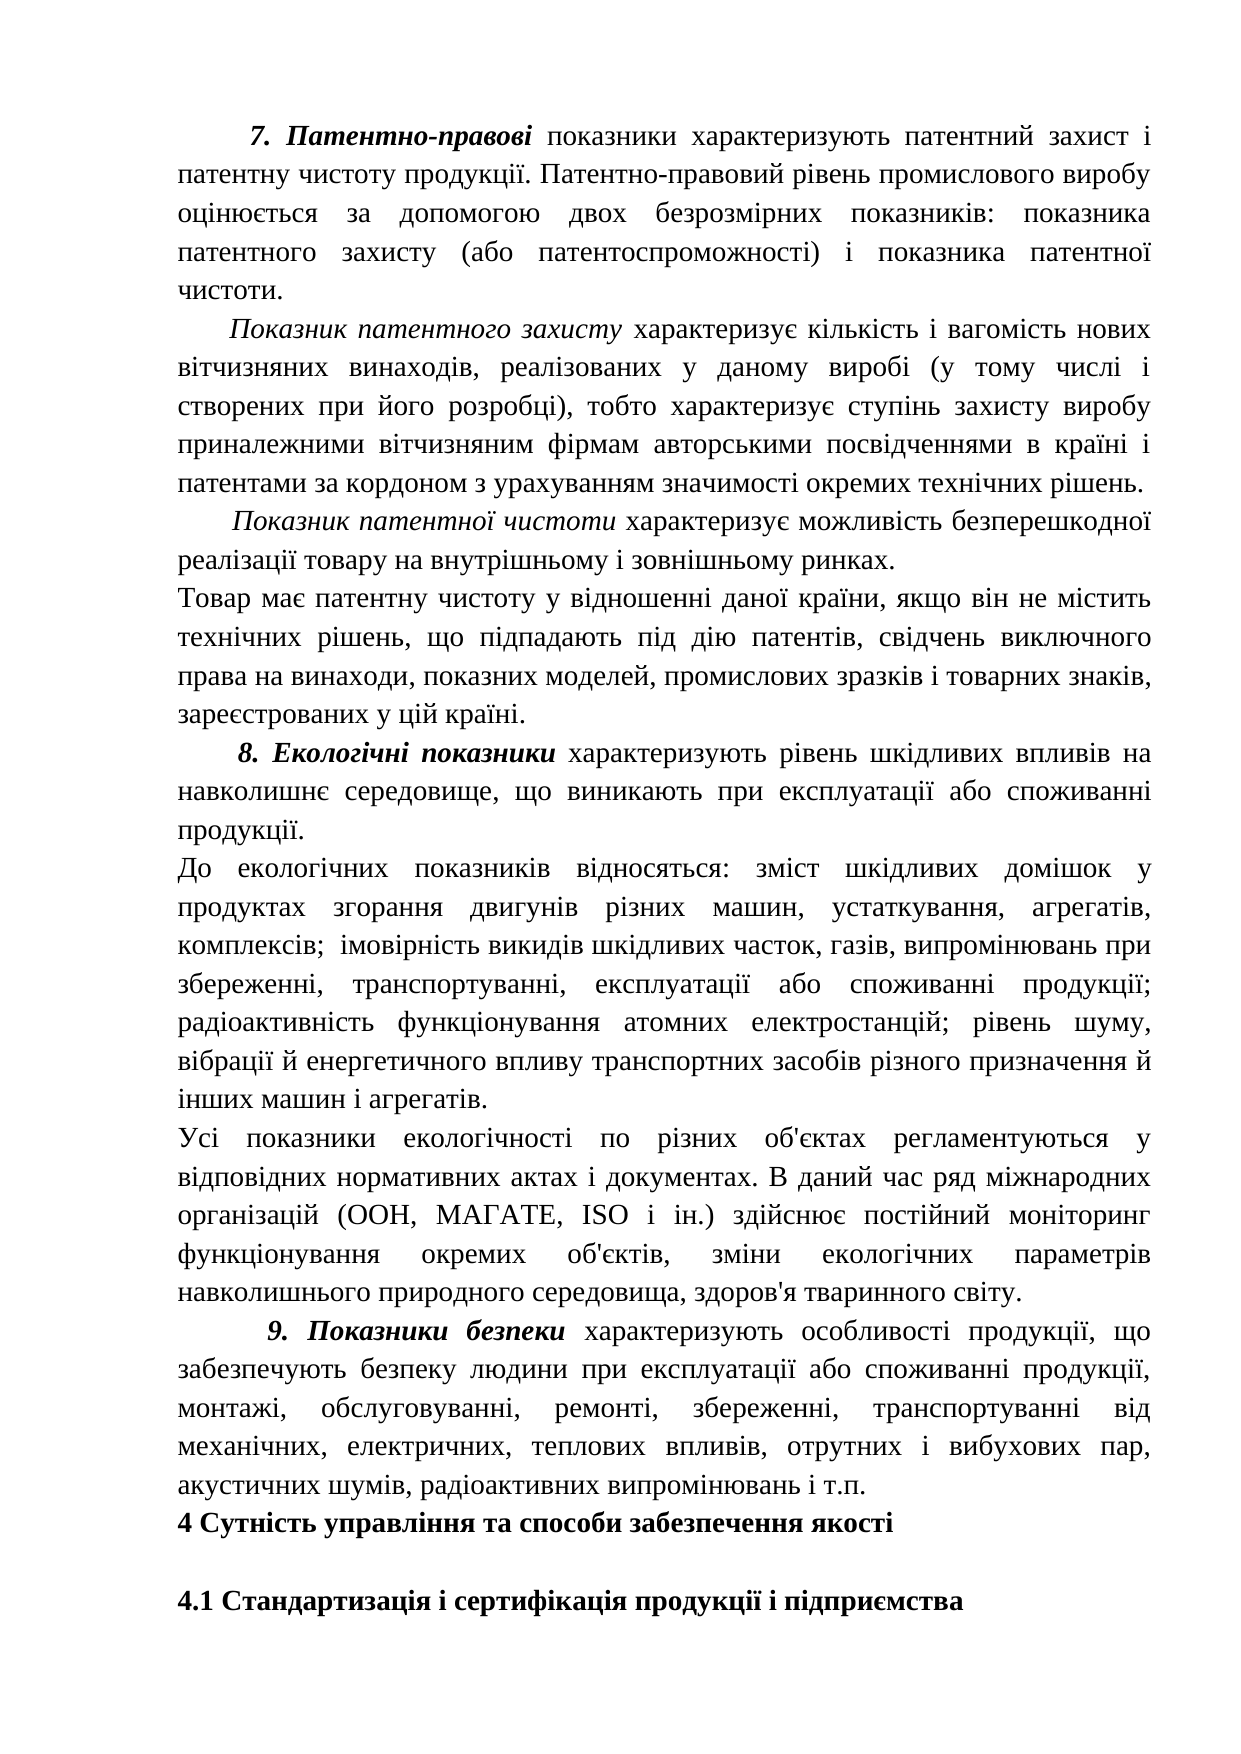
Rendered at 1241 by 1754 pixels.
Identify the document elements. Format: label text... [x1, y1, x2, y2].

text 4.1 Стандартизація і сертифікація продукції і підприємства [177, 1583, 1152, 1616]
text Усі показники екологічності по різних об'єктах регламентуються у відповідних нормативних актах і документах. В даний час ряд міжнародних організацій (ООН, МАГАТЕ, ISО і ін.) здійснює постійний моніторинг функціонування окремих об'єктів, зміни екологічних параметрів навколишнього природного середовища, здоров'я тваринного світу. [177, 1120, 1152, 1308]
text До екологічних показників відносяться: зміст шкідливих домішок у продуктах згорання двигунів різних машин, устаткування, агрегатів, комплексів; імовірність викидів шкідливих часток, газів, випромінювань при збереженні, транспортуванні, експлуатації або споживанні продукції; радіоактивність функціонування атомних електростанцій; рівень шуму, вібрації й енергетичного впливу транспортних засобів різного призначення й інших машин і агрегатів. [177, 850, 1152, 1115]
text Товар має патентну чистоту у відношенні даної країни, якщо він не містить технічних рішень, що підпадають під дію патентів, свідчень виключного права на винаходи, показних моделей, промислових зразків і товарних знаків, зареєстрованих у цій країні. [177, 581, 1152, 730]
text Показник патентної чистоти характеризує можливість безперешкодної реалізації товару на внутрішньому і зовнішньому ринках. [177, 503, 1152, 576]
text 7. Патентно-правові показники характеризують патентний захист і патентну чистоту продукції. Патентно-правовий рівень промислового виробу оцінюється за допомогою двох безрозмірних показників: показника патентного захисту (або патентоспроможності) і показника патентної чистоти. [177, 118, 1152, 306]
text 4 Сутність управління та способи забезпечення якості [177, 1506, 1152, 1539]
text 9. Показники безпеки характеризують особливості продукції, що забезпечують безпеку людини при експлуатації або споживанні продукції, монтажі, обслуговуванні, ремонті, збереженні, транспортуванні від механічних, електричних, теплових впливів, отрутних і вибухових пар, акустичних шумів, радіоактивних випромінювань і т.п. [177, 1313, 1152, 1501]
text Показник патентного захисту характеризує кількість і вагомість нових вітчизняних винаходів, реалізованих у даному виробі (у тому числі і створених при його розробці), тобто характеризує ступінь захисту виробу приналежними вітчизняним фірмам авторськими посвідченнями в країні і патентами за кордоном з урахуванням значимості окремих технічних рішень. [177, 311, 1152, 498]
text 8. Екологічні показники характеризують рівень шкідливих впливів на навколишнє середовище, що виникають при експлуатації або споживанні продукції. [177, 735, 1152, 845]
